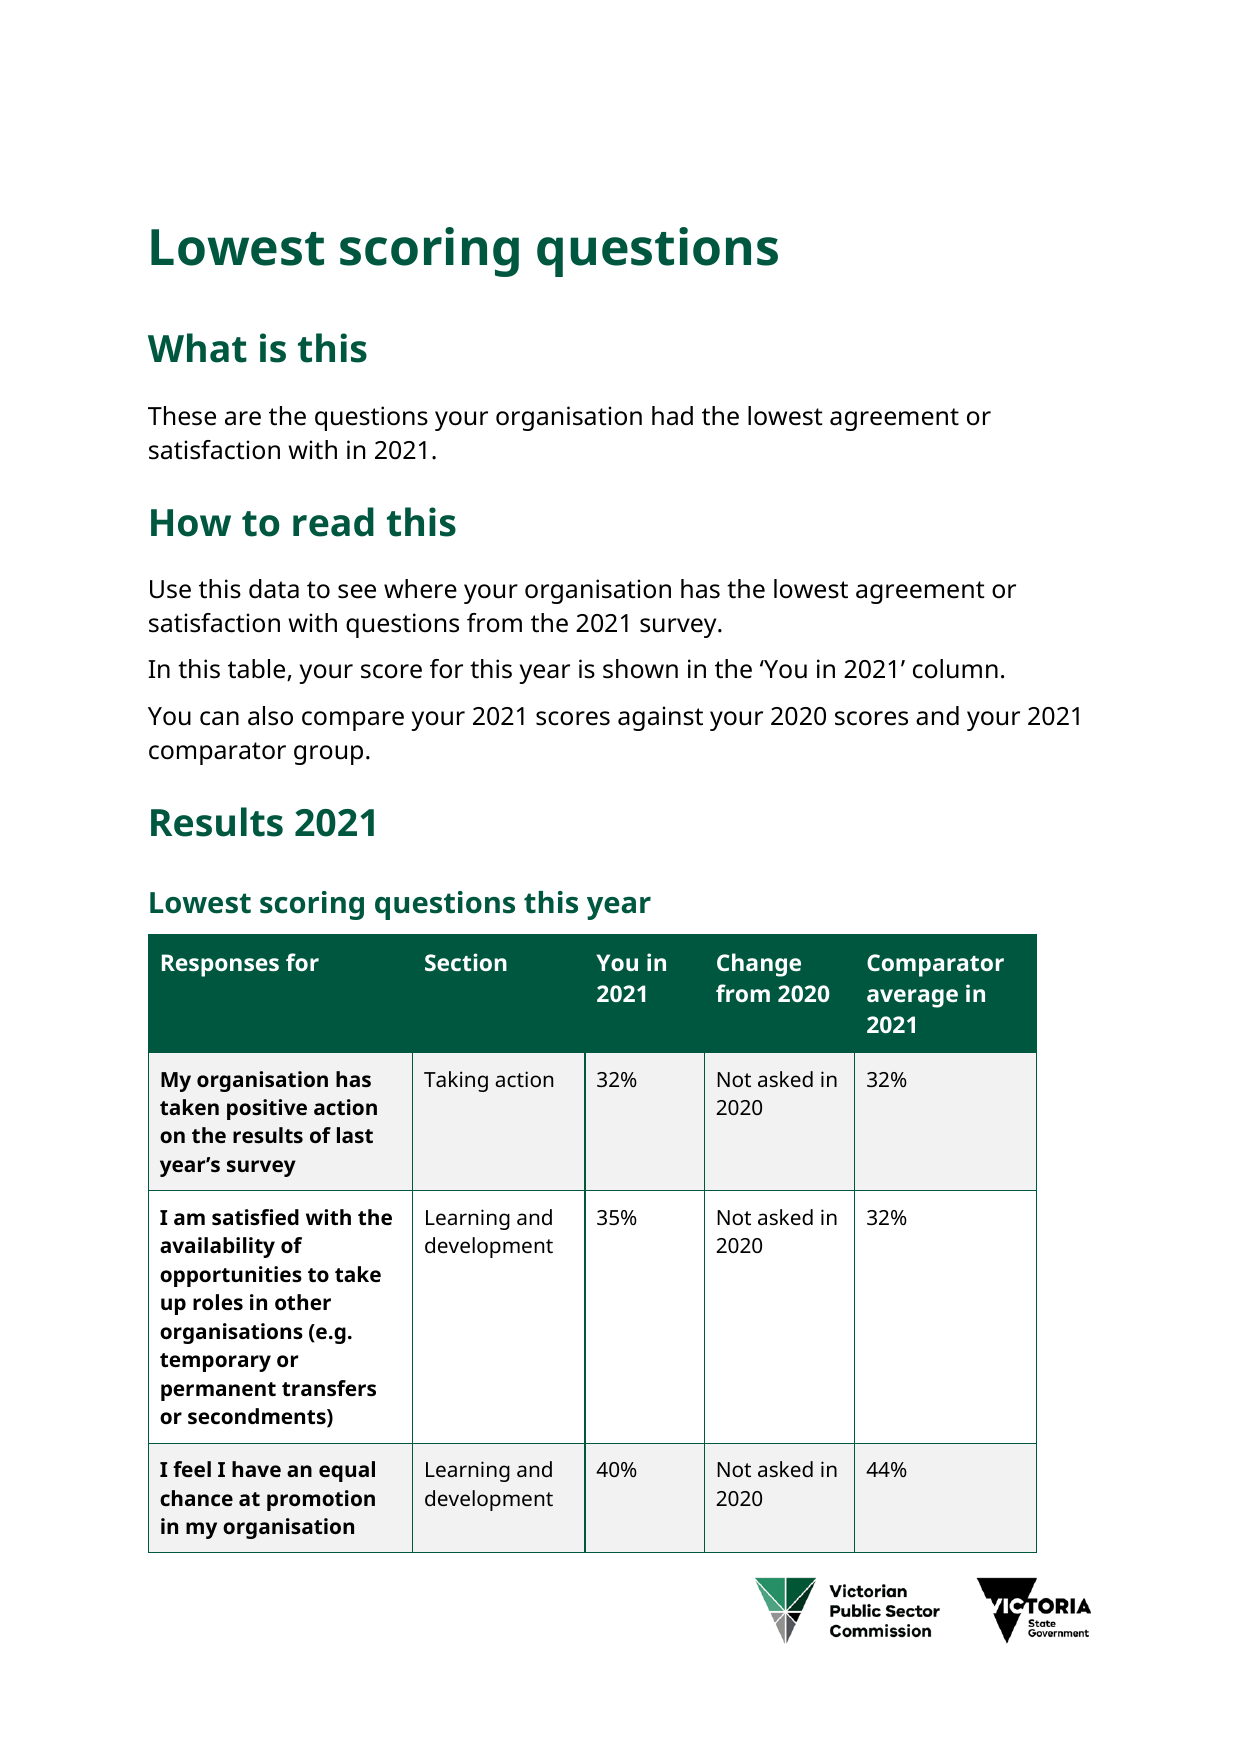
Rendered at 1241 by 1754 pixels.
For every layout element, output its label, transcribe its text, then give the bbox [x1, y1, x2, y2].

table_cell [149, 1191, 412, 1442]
subtitle Lowest scoring questions this year [148, 882, 1092, 922]
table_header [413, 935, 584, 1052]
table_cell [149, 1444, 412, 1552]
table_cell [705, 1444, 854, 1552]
text These are the questions your organisation had the lowest agreement or satisfaction with in 2021. [148, 398, 1092, 467]
picture [754, 1577, 1093, 1645]
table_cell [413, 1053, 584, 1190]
subtitle Lowest scoring questions [148, 212, 1092, 280]
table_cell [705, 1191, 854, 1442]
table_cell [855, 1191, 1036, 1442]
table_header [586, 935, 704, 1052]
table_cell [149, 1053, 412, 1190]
subtitle Results 2021 [148, 796, 1092, 847]
subtitle How to read this [148, 496, 1092, 547]
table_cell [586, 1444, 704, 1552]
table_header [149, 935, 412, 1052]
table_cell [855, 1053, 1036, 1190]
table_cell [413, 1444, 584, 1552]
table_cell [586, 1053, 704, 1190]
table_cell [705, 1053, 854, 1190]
text You can also compare your 2021 scores against your 2020 scores and your 2021 comparator group. [148, 699, 1092, 767]
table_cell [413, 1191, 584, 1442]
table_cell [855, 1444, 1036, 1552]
text Use this data to see where your organisation has the lowest agreement or satisfaction with questions from the 2021 survey. [148, 572, 1092, 640]
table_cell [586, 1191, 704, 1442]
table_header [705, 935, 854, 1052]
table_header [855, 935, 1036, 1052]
subtitle What is this [148, 323, 1092, 374]
text In this table, your score for this year is shown in the ‘You in 2021’ column. [148, 652, 1092, 686]
